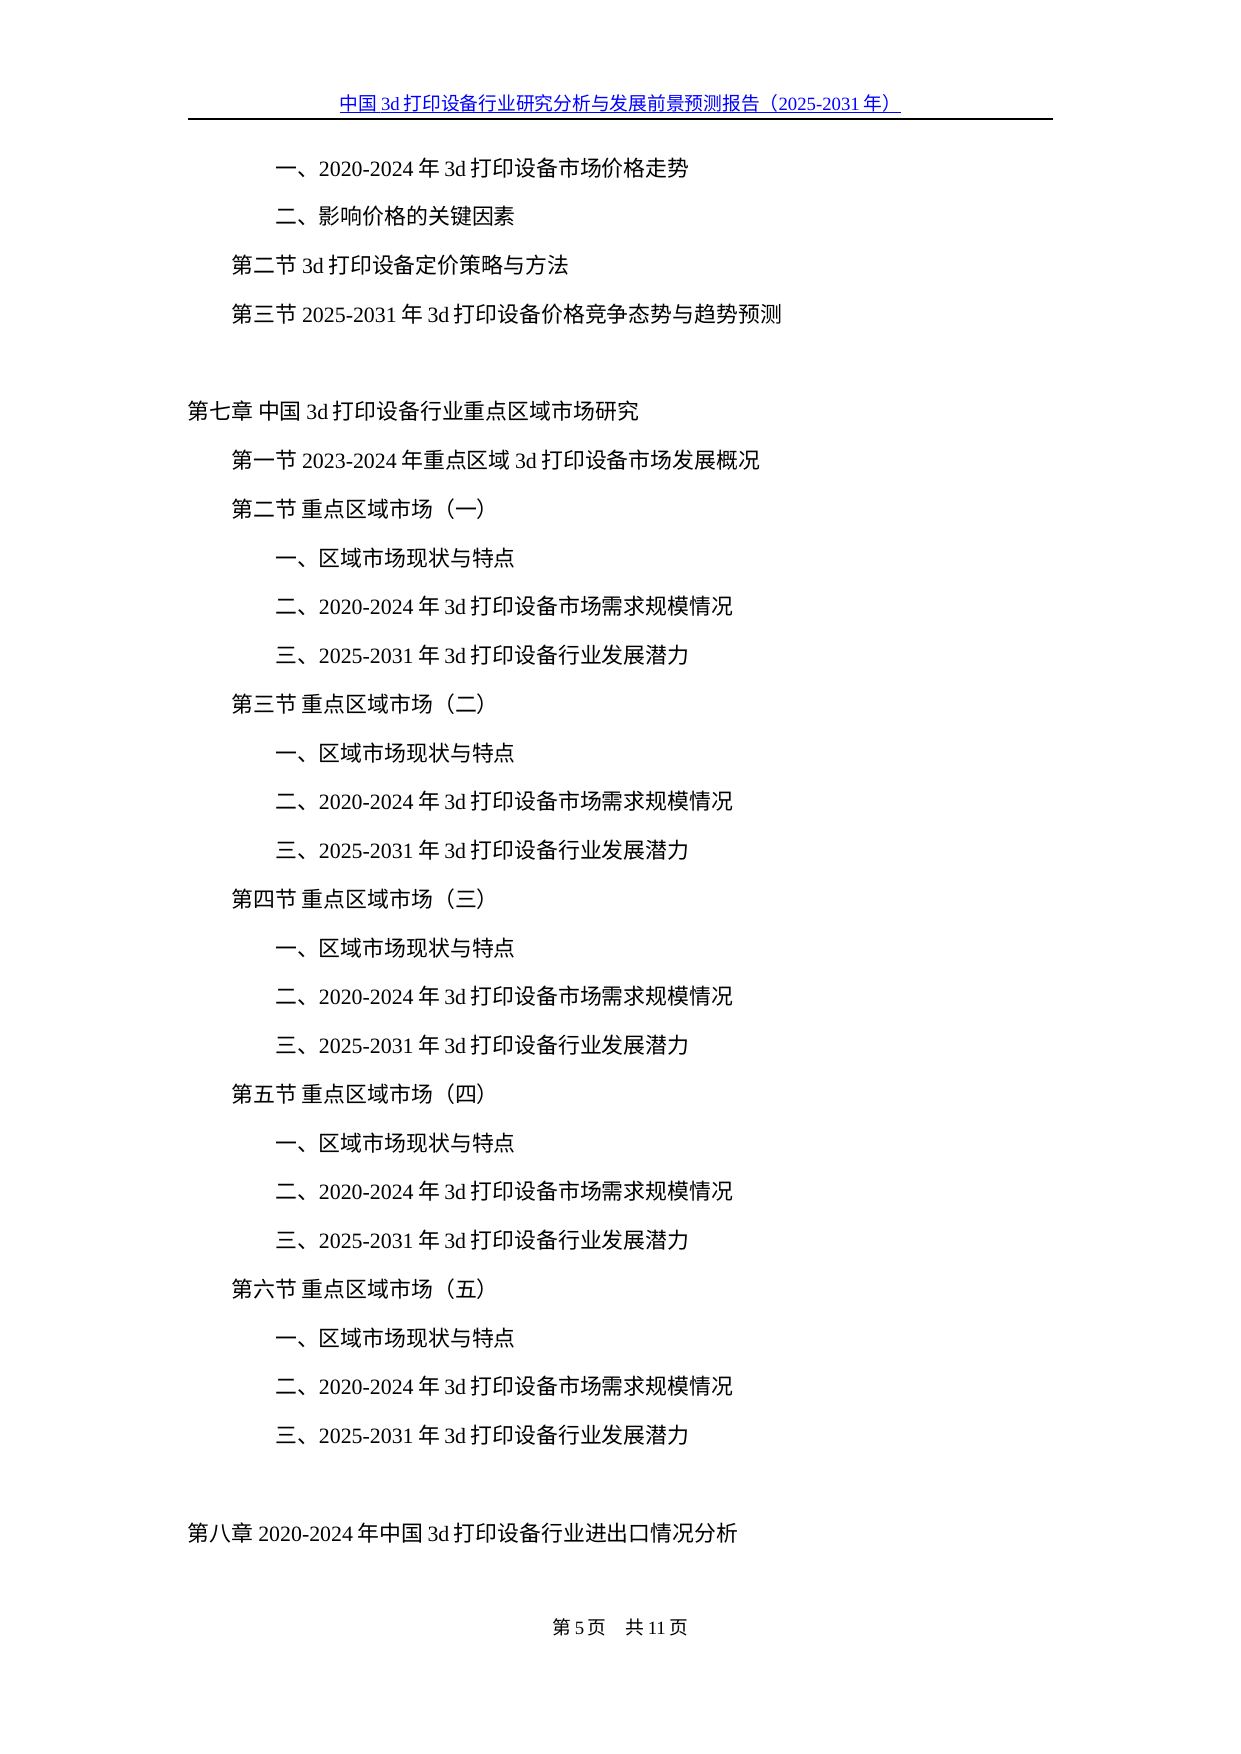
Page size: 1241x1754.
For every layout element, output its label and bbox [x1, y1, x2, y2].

text [187, 150, 1053, 1548]
